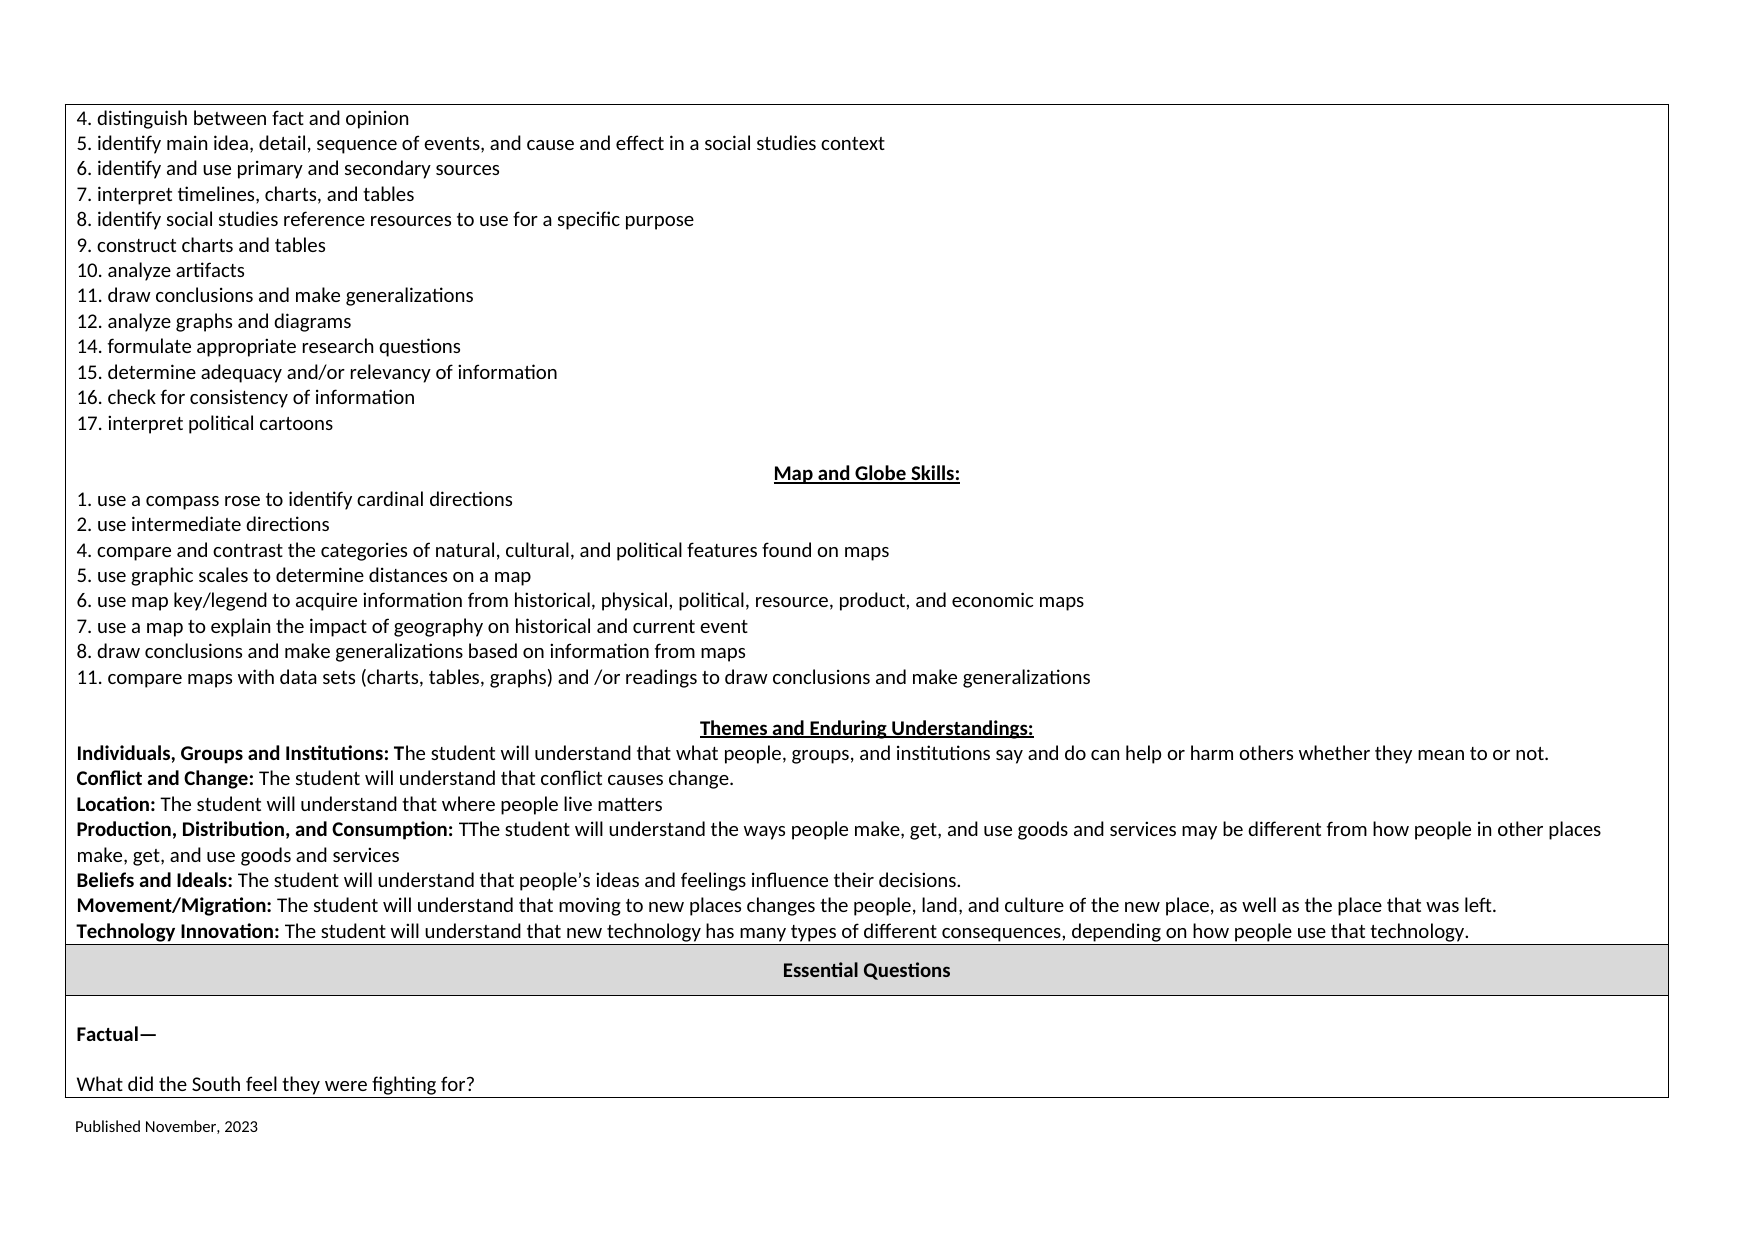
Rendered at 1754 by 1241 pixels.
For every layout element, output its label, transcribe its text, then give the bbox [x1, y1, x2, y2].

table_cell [66, 105, 1668, 943]
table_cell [66, 996, 1668, 1097]
table_cell Essential Questions [66, 945, 1668, 995]
